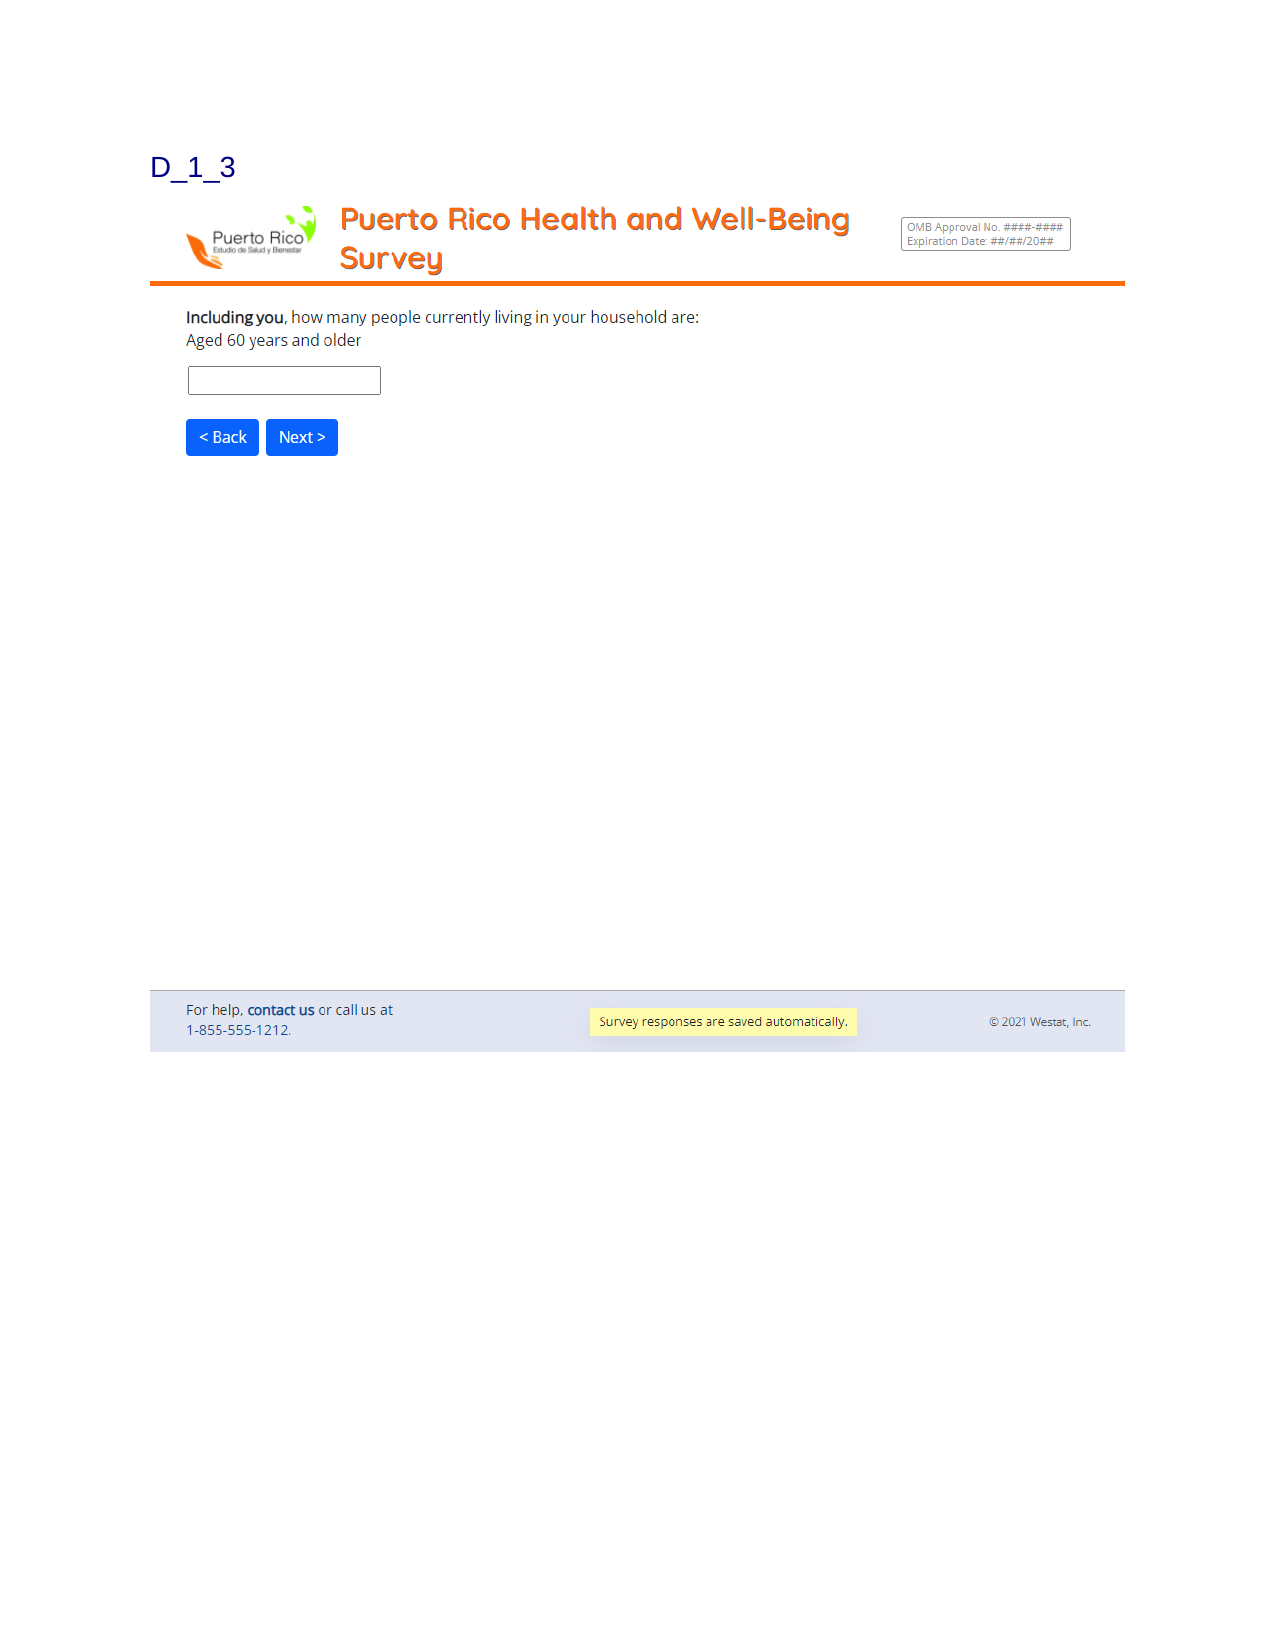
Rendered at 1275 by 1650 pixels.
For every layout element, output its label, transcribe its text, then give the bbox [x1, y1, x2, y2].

picture [150, 186, 1125, 1052]
subtitle D_1_3 [150, 150, 1125, 186]
